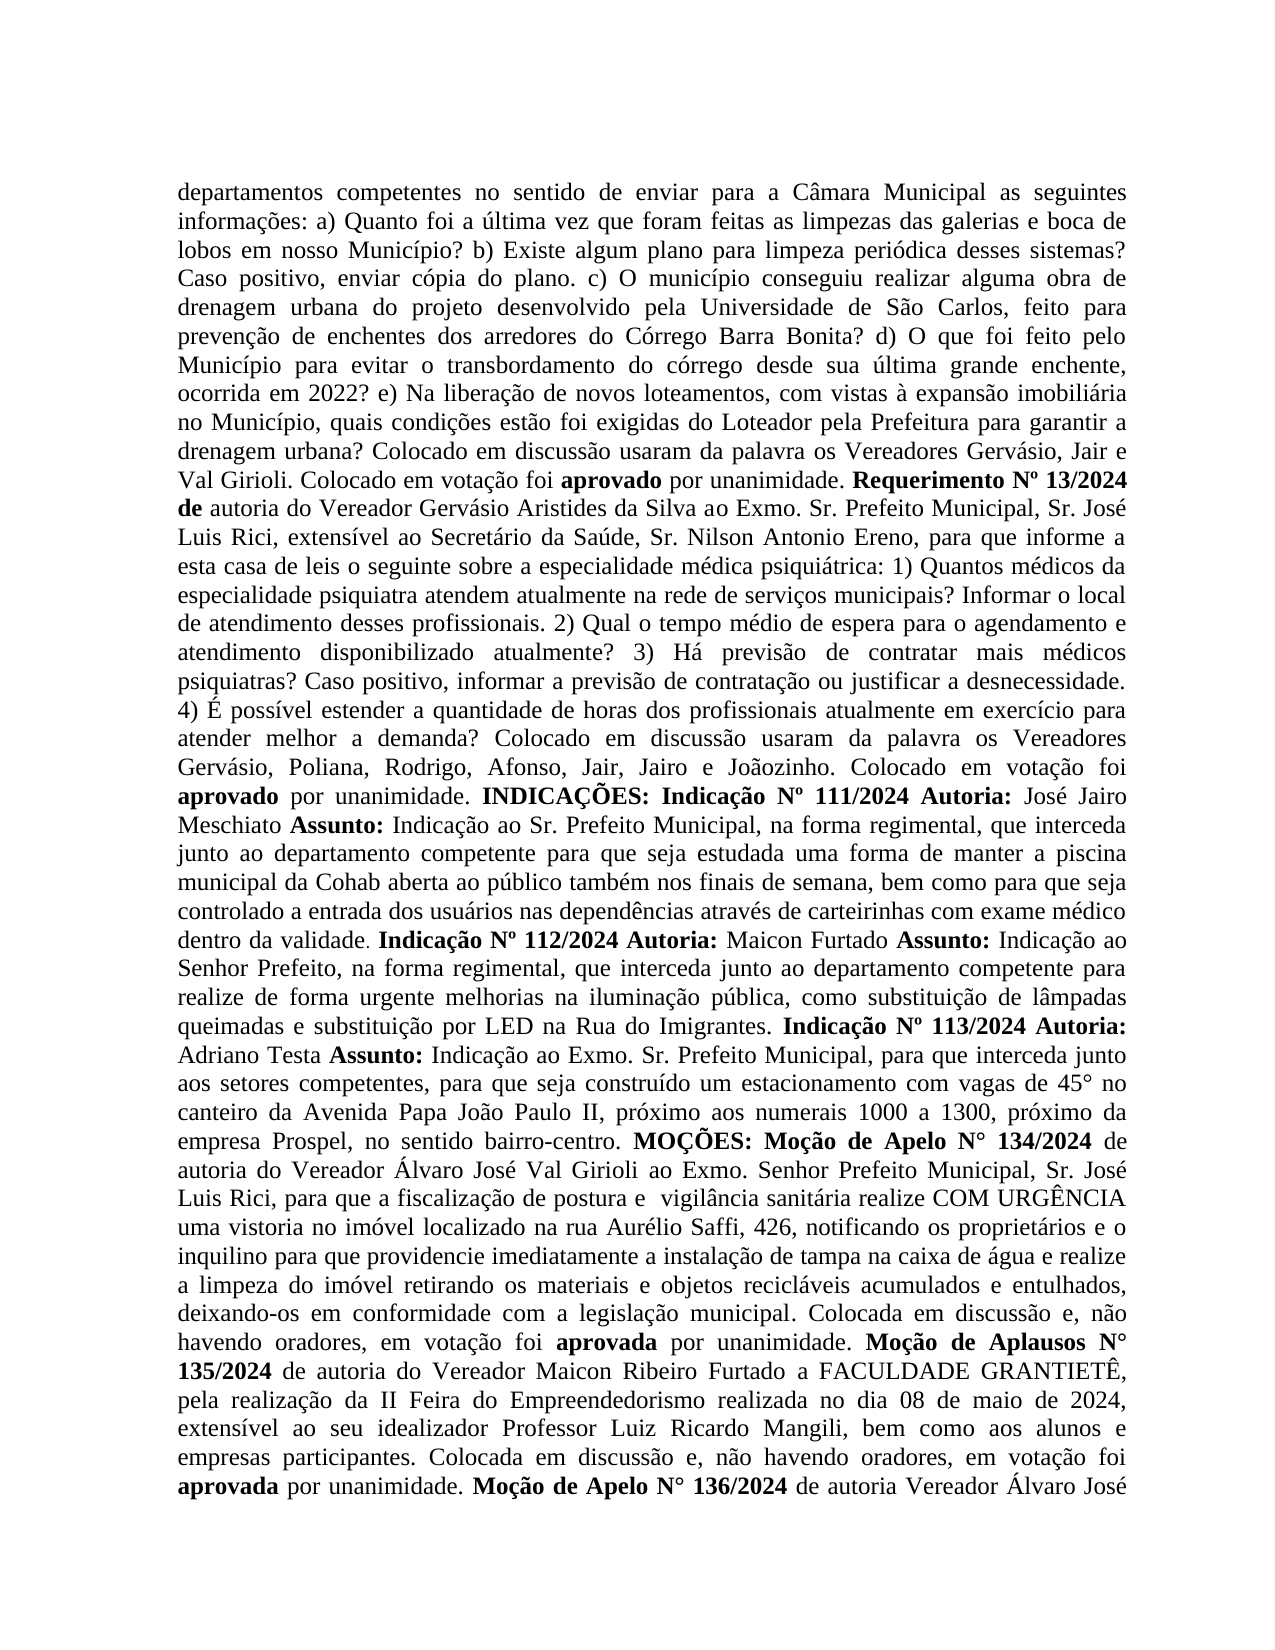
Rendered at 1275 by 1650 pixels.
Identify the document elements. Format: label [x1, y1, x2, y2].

list [177, 177, 1127, 1500]
